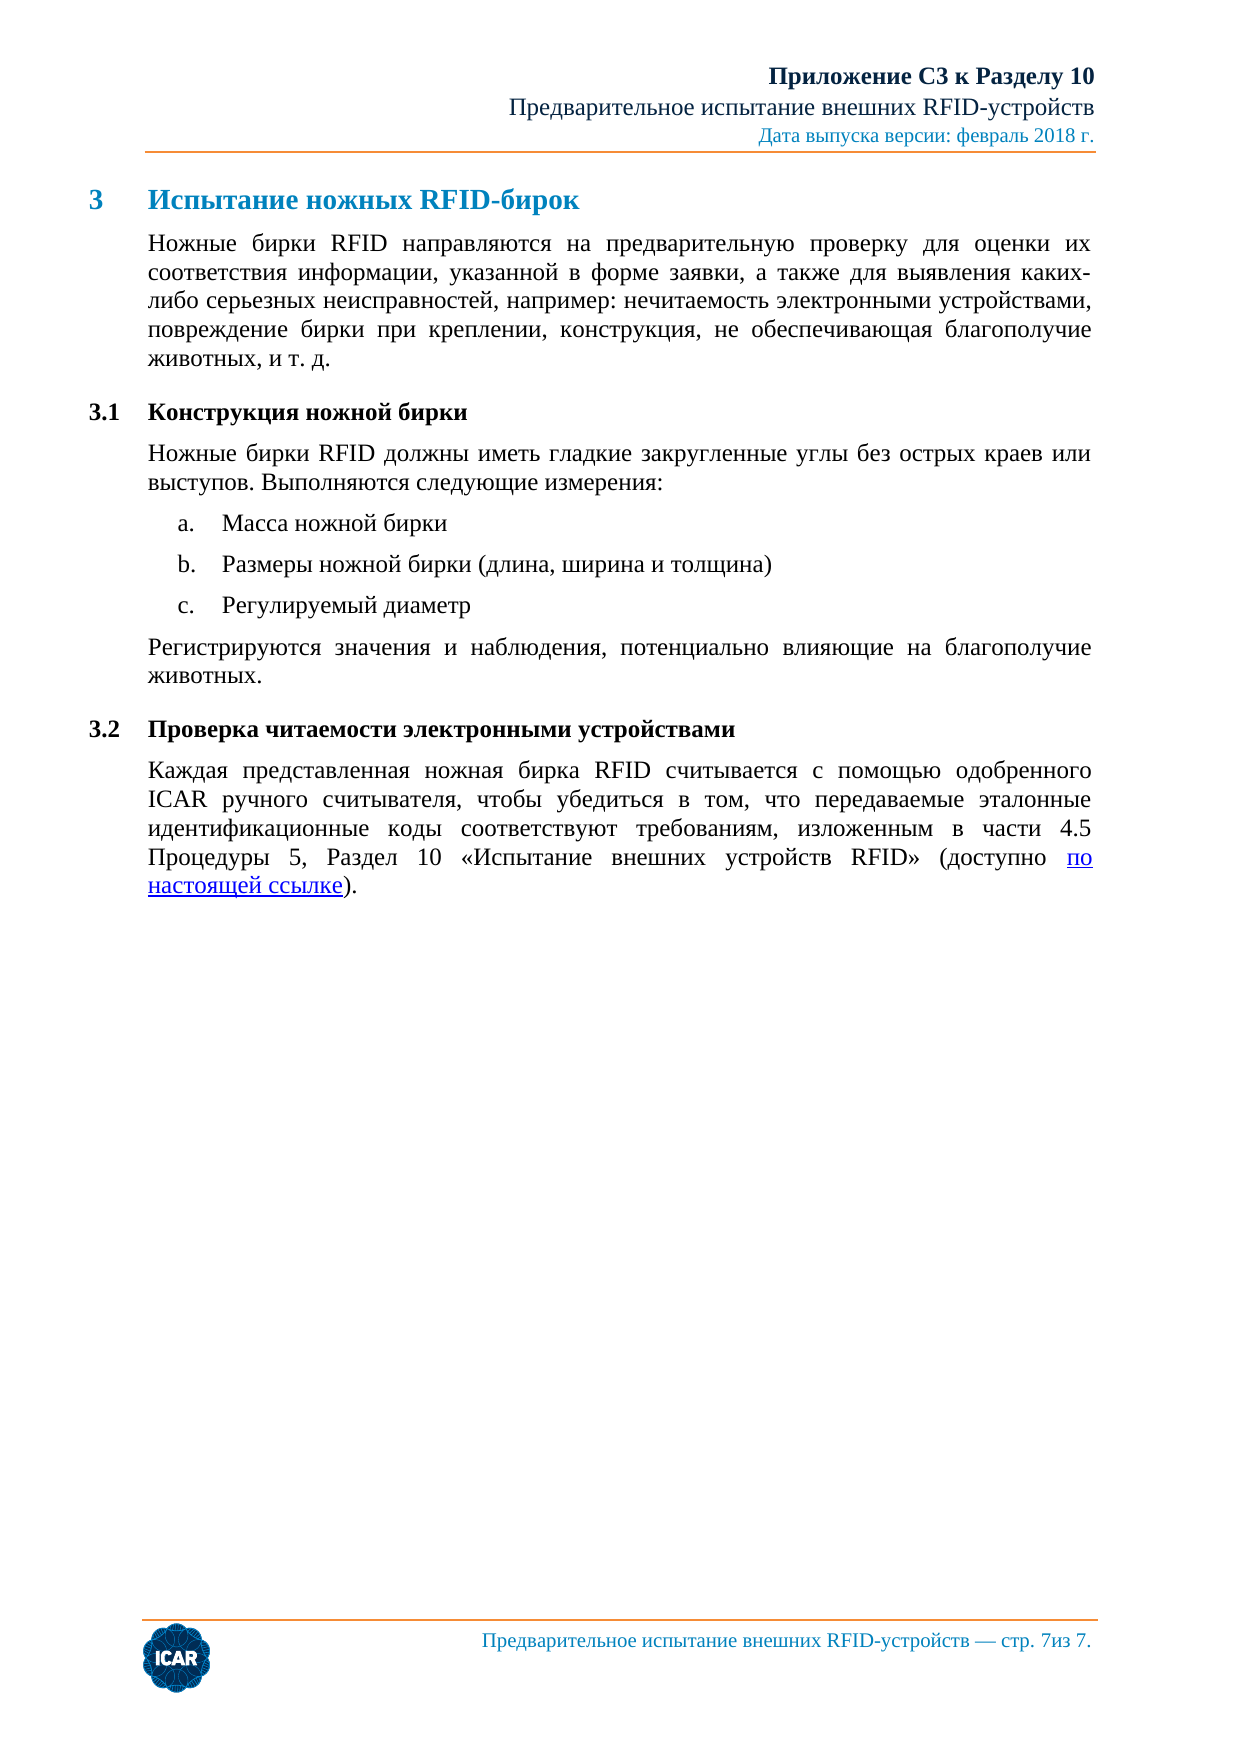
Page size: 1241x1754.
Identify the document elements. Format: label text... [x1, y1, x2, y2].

text 3.2 Проверка читаемости электронными устройствами [89, 714, 1092, 743]
text 3 Испытание ножных RFID-бирок [89, 182, 1092, 215]
text Ножные бирки RFID направляются на предварительную проверку для оценки их соответствия информации, указанной в форме заявки, а также для выявления каких-либо серьезных неисправностей, например: нечитаемость электронными устройствами, повреждение бирки при креплении, конструкция, не обеспечивающая благополучие животных, и т. д. [148, 228, 1092, 372]
text Каждая представленная ножная бирка RFID считывается с помощью одобренного ICAR ручного считывателя, чтобы убедиться в том, что передаваемые эталонные идентификационные коды соответствуют требованиям, изложенным в части 4.5 Процедуры 5, Раздел 10 «Испытание внешних устройств RFID» (доступно по настоящей ссылке). [148, 755, 1092, 899]
text c. Регулируемый диаметр [177, 590, 1092, 619]
text 3.1 Конструкция ножной бирки [89, 397, 1092, 425]
text Ножные бирки RFID должны иметь гладкие закругленные углы без острых краев или выступов. Выполняются следующие измерения: [148, 438, 1092, 495]
text Регистрируются значения и наблюдения, потенциально влияющие на благополучие животных. [148, 632, 1092, 689]
text a. Масса ножной бирки [177, 508, 1092, 537]
text b. Размеры ножной бирки (длина, ширина и толщина) [177, 549, 1092, 578]
